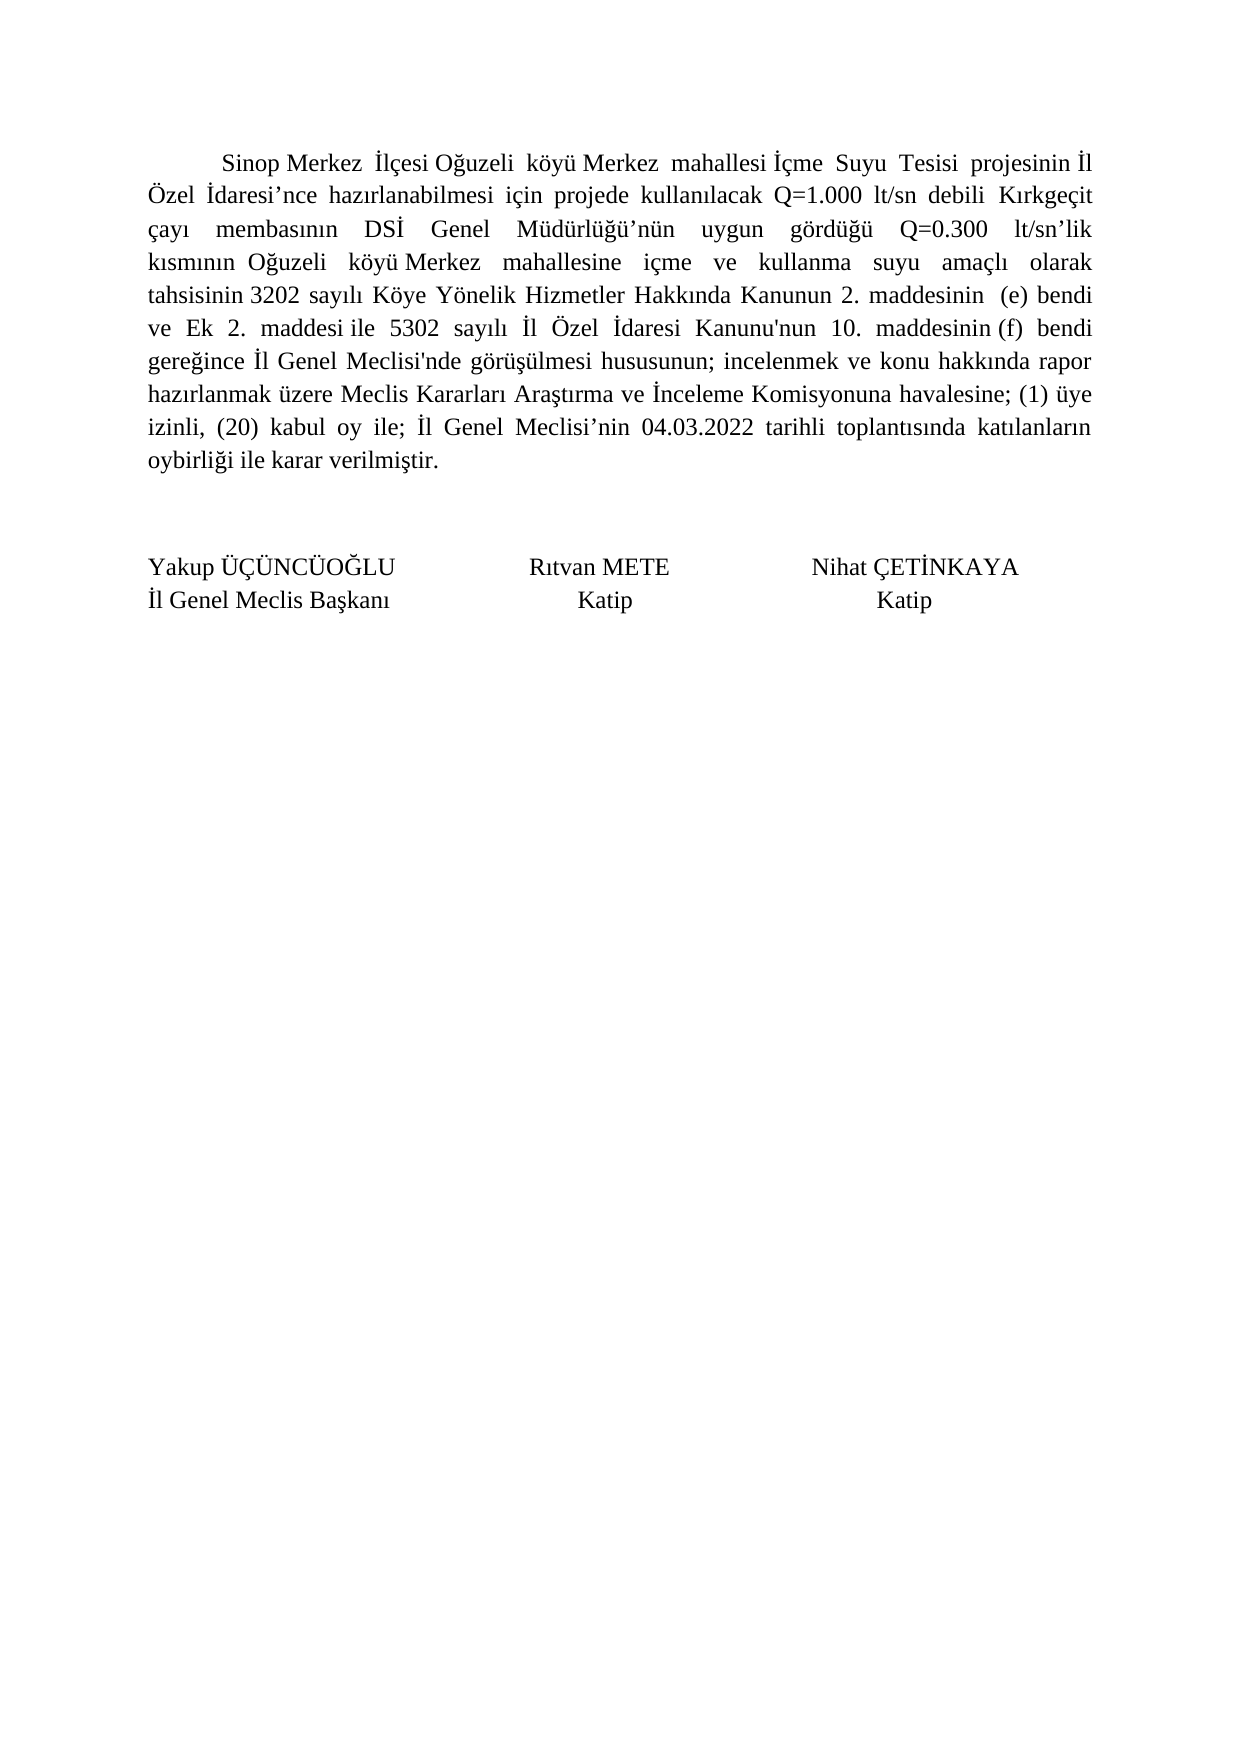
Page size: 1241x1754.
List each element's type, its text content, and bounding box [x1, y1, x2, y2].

text Yakup ÜÇÜNCÜOĞLU Rıtvan METE Nihat ÇETİNKAYA İl Genel Meclis Başkanı Katip Katip [148, 552, 1093, 614]
text Sinop Merkez İlçesi Oğuzeli köyü Merkez mahallesi İçme Suyu Tesisi projesinin İl Özel İdaresi’nce hazırlanabilmesi için projede kullanılacak Q=1.000 lt/sn debili Kırkgeçit çayı membasının DSİ Genel Müdürlüğü’nün uygun gördüğü Q=0.300 lt/sn’lik kısmının Oğuzeli köyü Merkez mahallesine içme ve kullanma suyu amaçlı olarak tahsisinin 3202 sayılı Köye Yönelik Hizmetler Hakkında Kanunun 2. maddesinin (e) bendi ve Ek 2. maddesi ile 5302 sayılı İl Özel İdaresi Kanunu'nun 10. maddesinin (f) bendi gereğince İl Genel Meclisi'nde görüşülmesi hususunun; incelenmek ve konu hakkında rapor hazırlanmak üzere Meclis Kararları Araştırma ve İnceleme Komisyonuna havalesine; (1) üye izinli, (20) kabul oy ile; İl Genel Meclisi’nin 04.03.2022 tarihli toplantısında katılanların oybirliği ile karar verilmiştir. [148, 148, 1093, 473]
